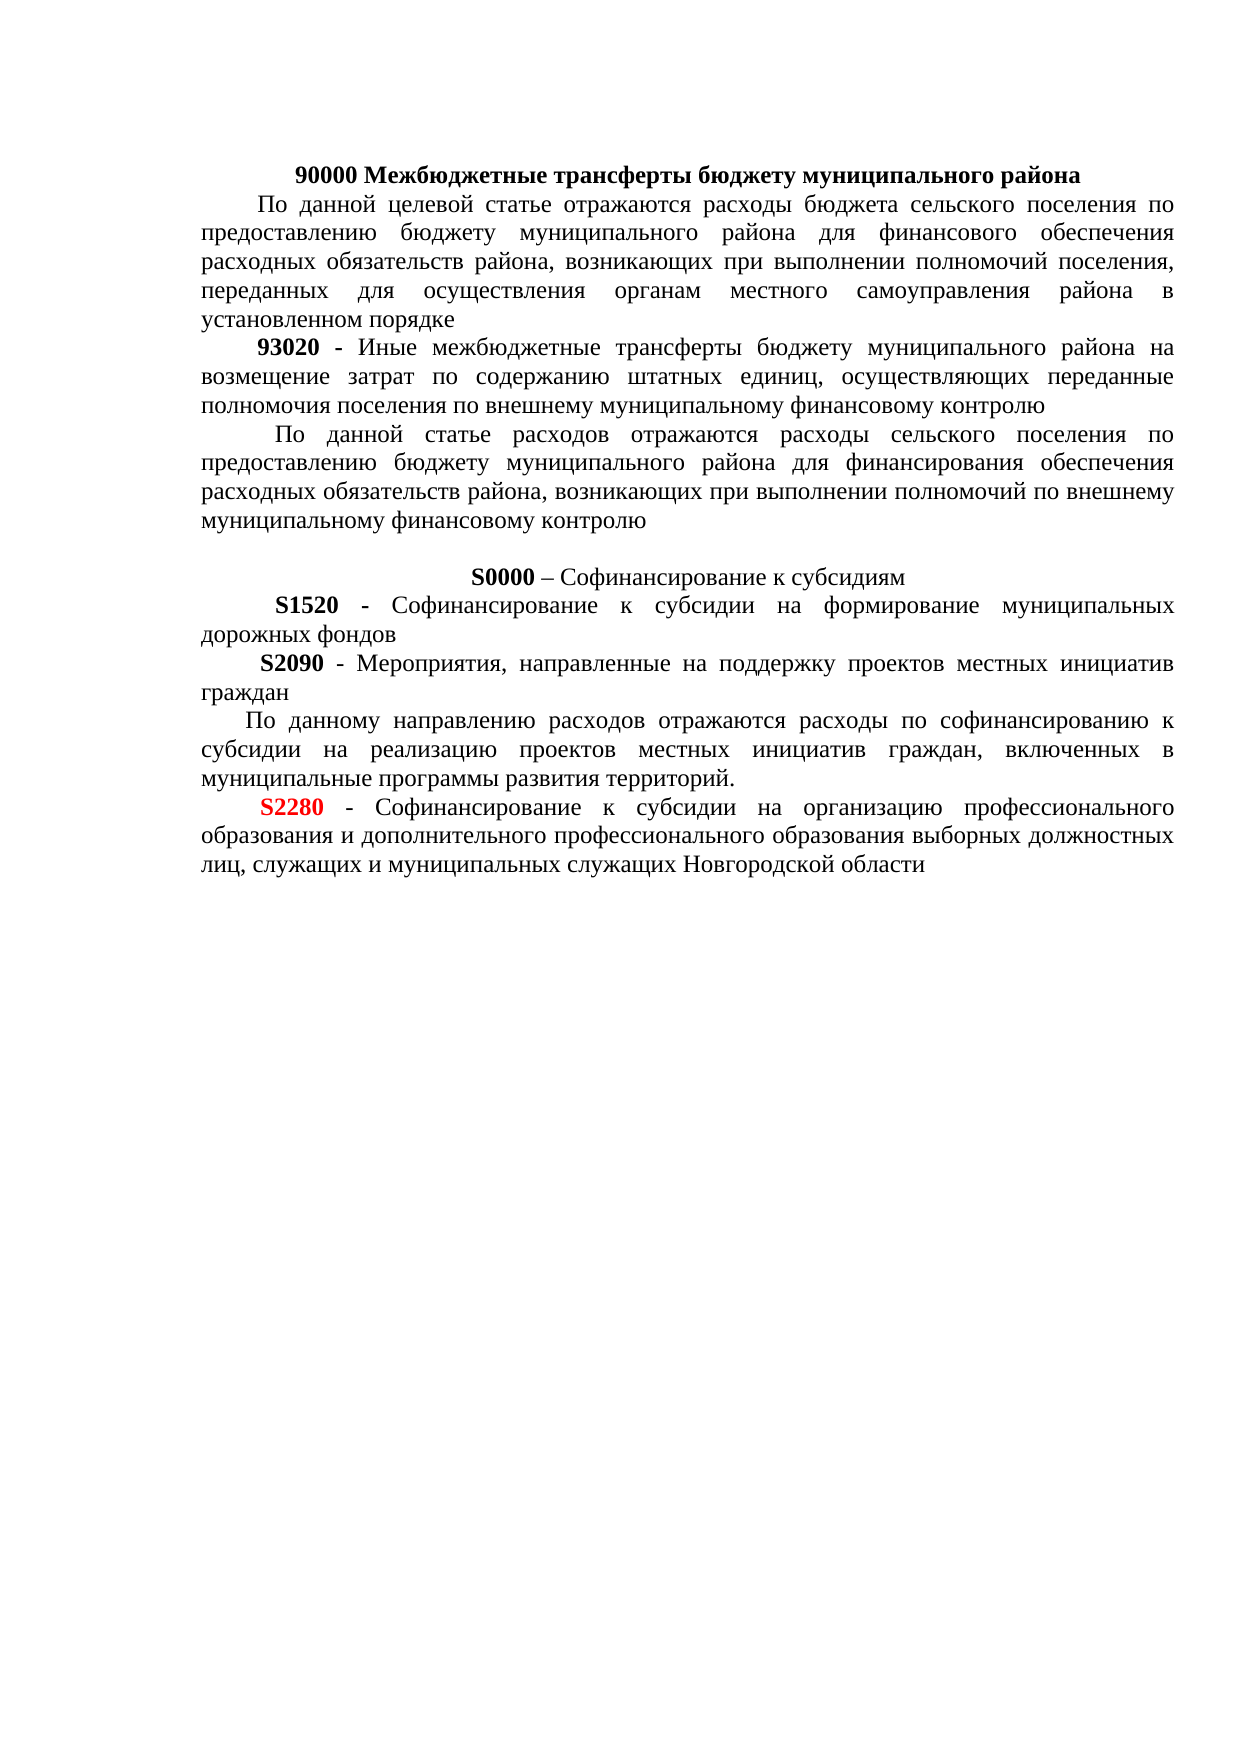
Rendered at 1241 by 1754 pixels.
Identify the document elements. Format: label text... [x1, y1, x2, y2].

text S2280 - Софинансирование к субсидии на организацию профессионального образования и дополнительного профессионального образования выборных должностных лиц, служащих и муниципальных служащих Новгородской области [201, 792, 1175, 878]
text S0000 – Софинансирование к субсидиям [201, 562, 1175, 590]
text S1520 - Софинансирование к субсидии на формирование муниципальных дорожных фондов [201, 590, 1175, 648]
text 90000 Межбюджетные трансферты бюджету муниципального района [201, 160, 1175, 189]
text По данной целевой статье отражаются расходы бюджета сельского поселения по предоставлению бюджету муниципального района для финансового обеспечения расходных обязательств района, возникающих при выполнении полномочий поселения, переданных для осуществления органам местного самоуправления района в установленном порядке [201, 189, 1175, 332]
text S2090 - Мероприятия, направленные на поддержку проектов местных инициатив граждан [201, 648, 1175, 705]
text 93020 - Иные межбюджетные трансферты бюджету муниципального района на возмещение затрат по содержанию штатных единиц, осуществляющих переданные полномочия поселения по внешнему муниципальному финансовому контролю [201, 332, 1175, 419]
text По данному направлению расходов отражаются расходы по софинансированию к субсидии на реализацию проектов местных инициатив граждан, включенных в муниципальные программы развития территорий. [201, 705, 1175, 792]
text По данной статье расходов отражаются расходы сельского поселения по предоставлению бюджету муниципального района для финансирования обеспечения расходных обязательств района, возникающих при выполнении полномочий по внешнему муниципальному финансовому контролю [201, 419, 1175, 534]
